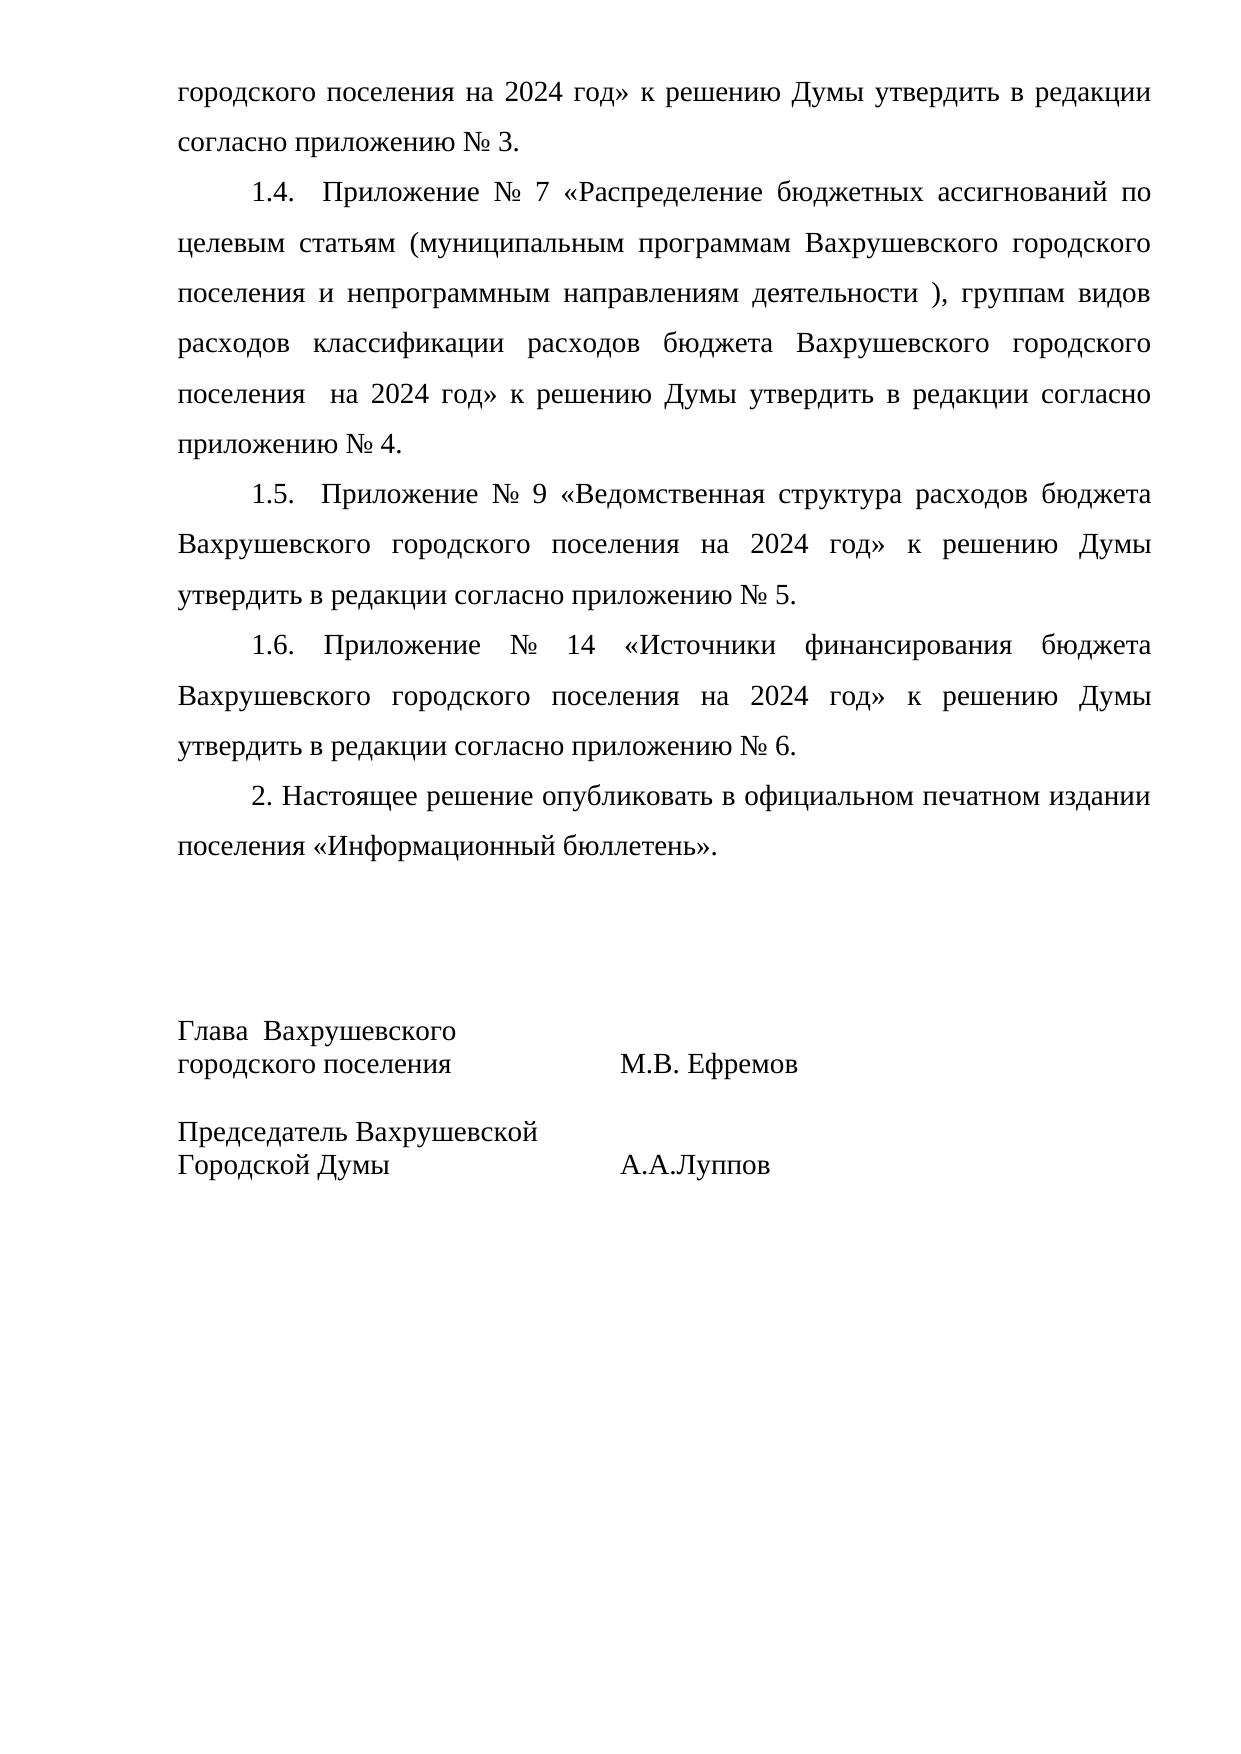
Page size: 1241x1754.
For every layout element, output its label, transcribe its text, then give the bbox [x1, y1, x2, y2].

text городского поселения М.В. Ефремов [177, 1047, 1152, 1080]
text 1.4. Приложение № 7 «Распределение бюджетных ассигнований по целевым статьям (муниципальным программам Вахрушевского городского поселения и непрограммным направлениям деятельности ), группам видов расходов классификации расходов бюджета Вахрушевского городского поселения на 2024 год» к решению Думы утвердить в редакции согласно приложению № 4. [177, 174, 1152, 459]
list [177, 74, 1152, 158]
text 1.5. Приложение № 9 «Ведомственная структура расходов бюджета Вахрушевского городского поселения на 2024 год» к решению Думы утвердить в редакции согласно приложению № 5. [177, 476, 1152, 611]
text Глава Вахрушевского [177, 1013, 1152, 1047]
text Председатель Вахрушевской [177, 1114, 1152, 1147]
text 2. Настоящее решение опубликовать в официальном печатном издании поселения «Информационный бюллетень». [177, 778, 1152, 862]
text Городской Думы А.А.Луппов [177, 1147, 1152, 1181]
text 1.6. Приложение № 14 «Источники финансирования бюджета Вахрушевского городского поселения на 2024 год» к решению Думы утвердить в редакции согласно приложению № 6. [177, 627, 1152, 761]
